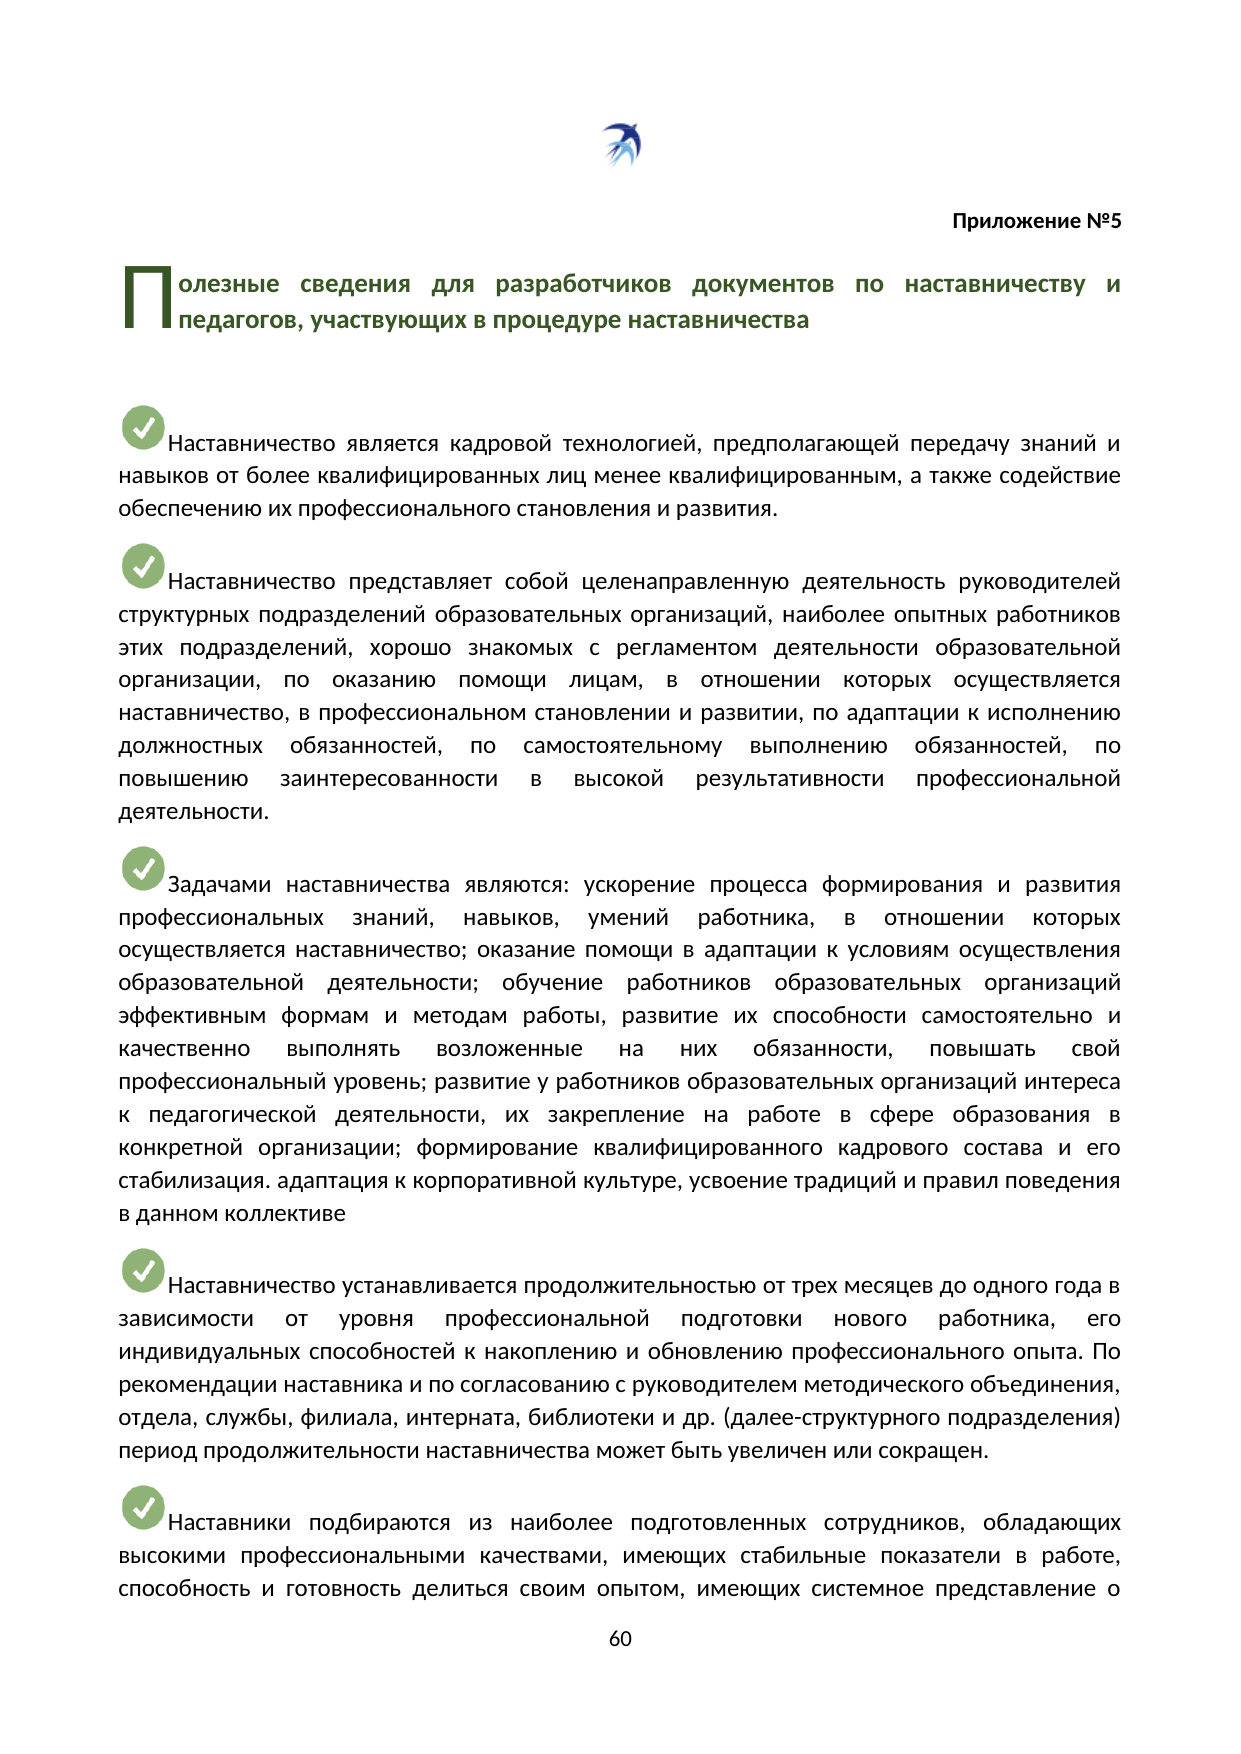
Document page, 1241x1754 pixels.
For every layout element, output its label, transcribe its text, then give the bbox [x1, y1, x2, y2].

text олезные сведения для разработчиков документов по наставничеству и педагогов, участвующих в процедуре наставничества [118, 266, 1122, 335]
text Наставничество является кадровой технологией, предполагающей передачу знаний и навыков от более квалифицированных лиц менее квалифицированным, а также содействие обеспечению их профессионального становления и развития. [118, 404, 1122, 523]
text Задачами наставничества являются: ускорение процесса формирования и развития профессиональных знаний, навыков, умений работника, в отношении которых осуществляется наставничество; оказание помощи в адаптации к условиям осуществления образовательной деятельности; обучение работников образовательных организаций эффективным формам и методам работы, развитие их способности самостоятельно и качественно выполнять возложенные на них обязанности, повышать свой профессиональный уровень; развитие у работников образовательных организаций интереса к педагогической деятельности, их закрепление на работе в сфере образования в конкретной организации; формирование квалифицированного кадрового состава и его стабилизация. адаптация к корпоративной культуре, усвоение традиций и правил поведения в данном коллективе [118, 845, 1122, 1227]
text Наставничество устанавливается продолжительностью от трех месяцев до одного года в зависимости от уровня профессиональной подготовки нового работника, его индивидуальных способностей к накоплению и обновлению профессионального опыта. По рекомендации наставника и по согласованию с руководителем методического объединения, отдела, службы, филиала, интерната, библиотеки и др. (далее-структурного подразделения) период продолжительности наставничества может быть увеличен или сокращен. [118, 1246, 1122, 1464]
text Наставничество представляет собой целенаправленную деятельность руководителей структурных подразделений образовательных организаций, наиболее опытных работников этих подразделений, хорошо знакомых с регламентом деятельности образовательной организации, по оказанию помощи лицам, в отношении которых осуществляется наставничество, в профессиональном становлении и развитии, по адаптации к исполнению должностных обязанностей, по самостоятельному выполнению обязанностей, по повышению заинтересованности в высокой результативности профессиональной деятельности. [118, 542, 1122, 826]
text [118, 1483, 1122, 1603]
picture [589, 118, 651, 174]
text Приложение №5 [118, 206, 1122, 234]
